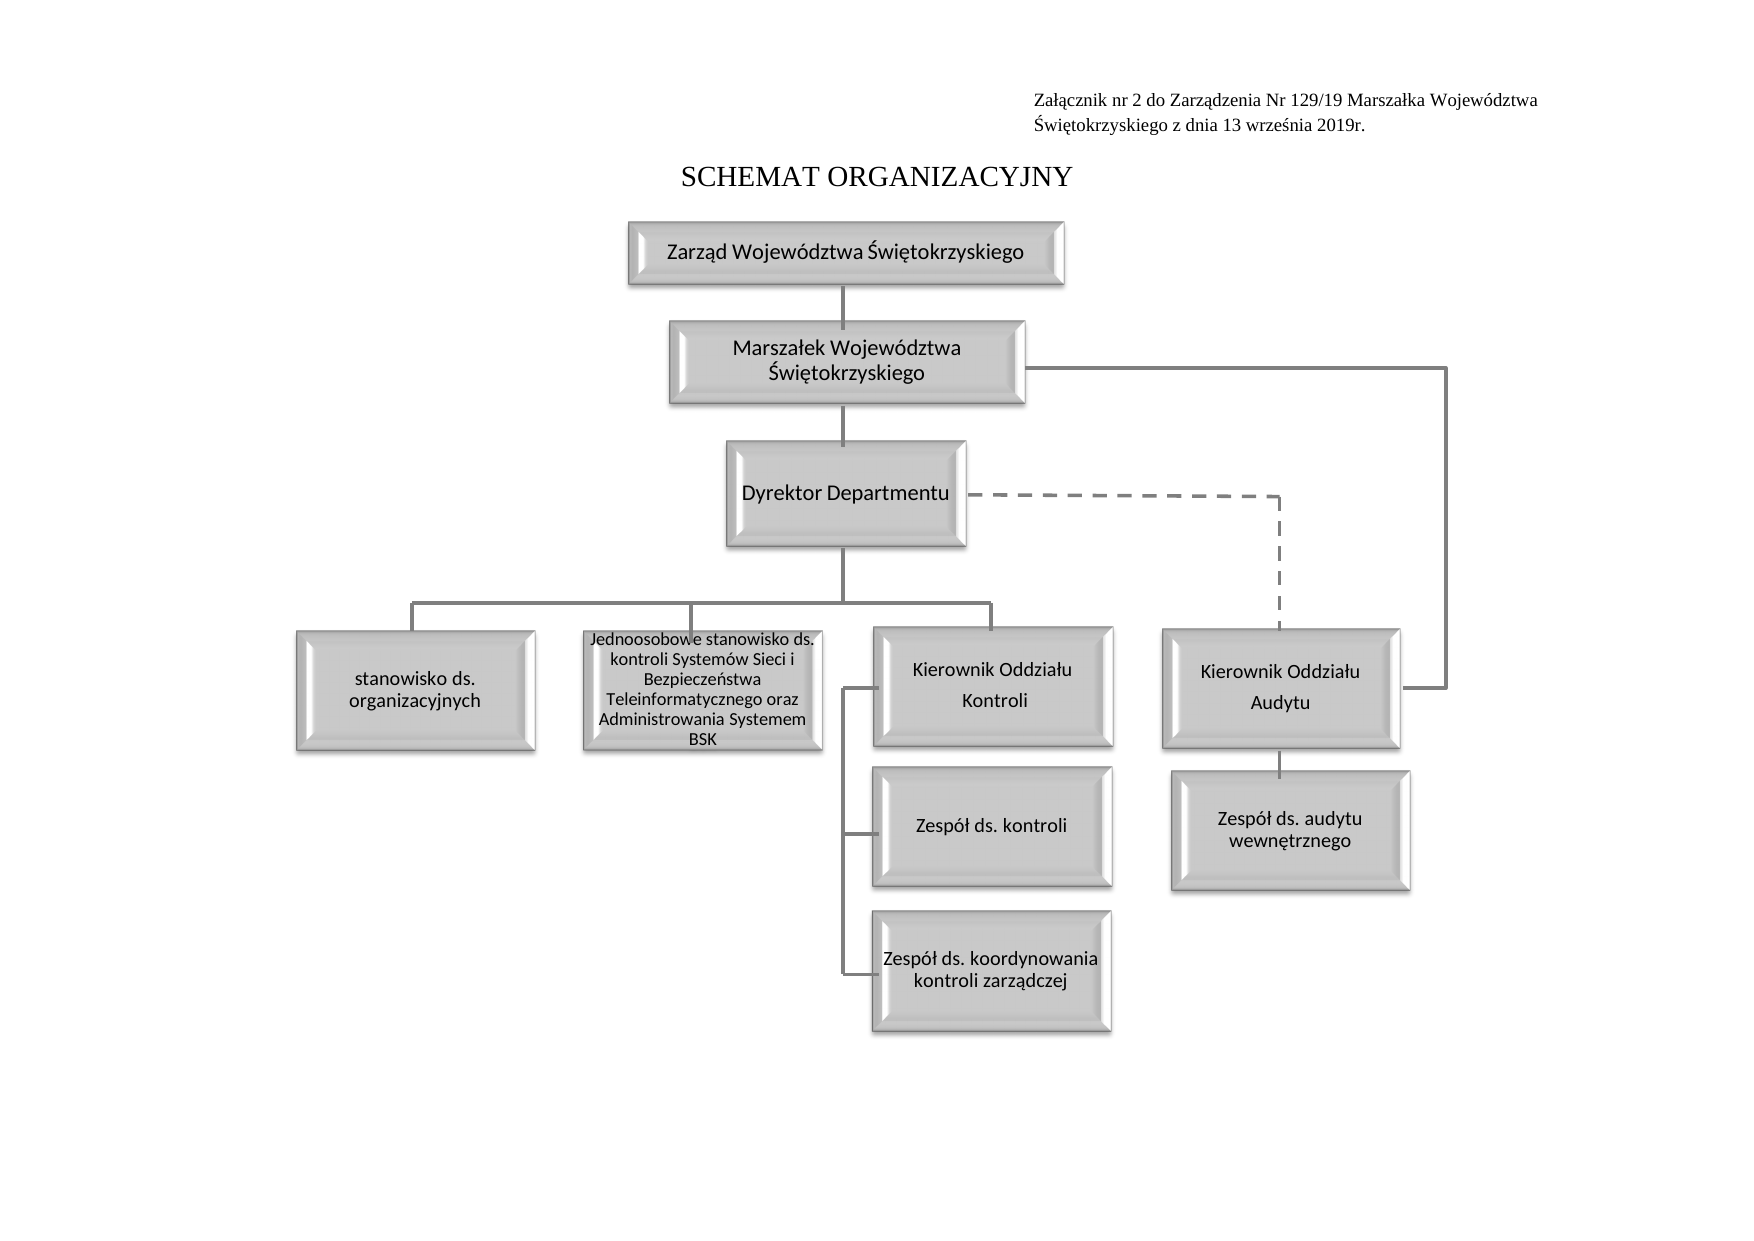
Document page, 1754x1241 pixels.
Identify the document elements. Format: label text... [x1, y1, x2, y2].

text SCHEMAT ORGANIZACYJNY [148, 159, 1606, 193]
text Załącznik nr 2 do Zarządzenia Nr 129/19 Marszałka Województwa Świętokrzyskiego z dnia 13 września 2019r. [1033, 89, 1606, 135]
